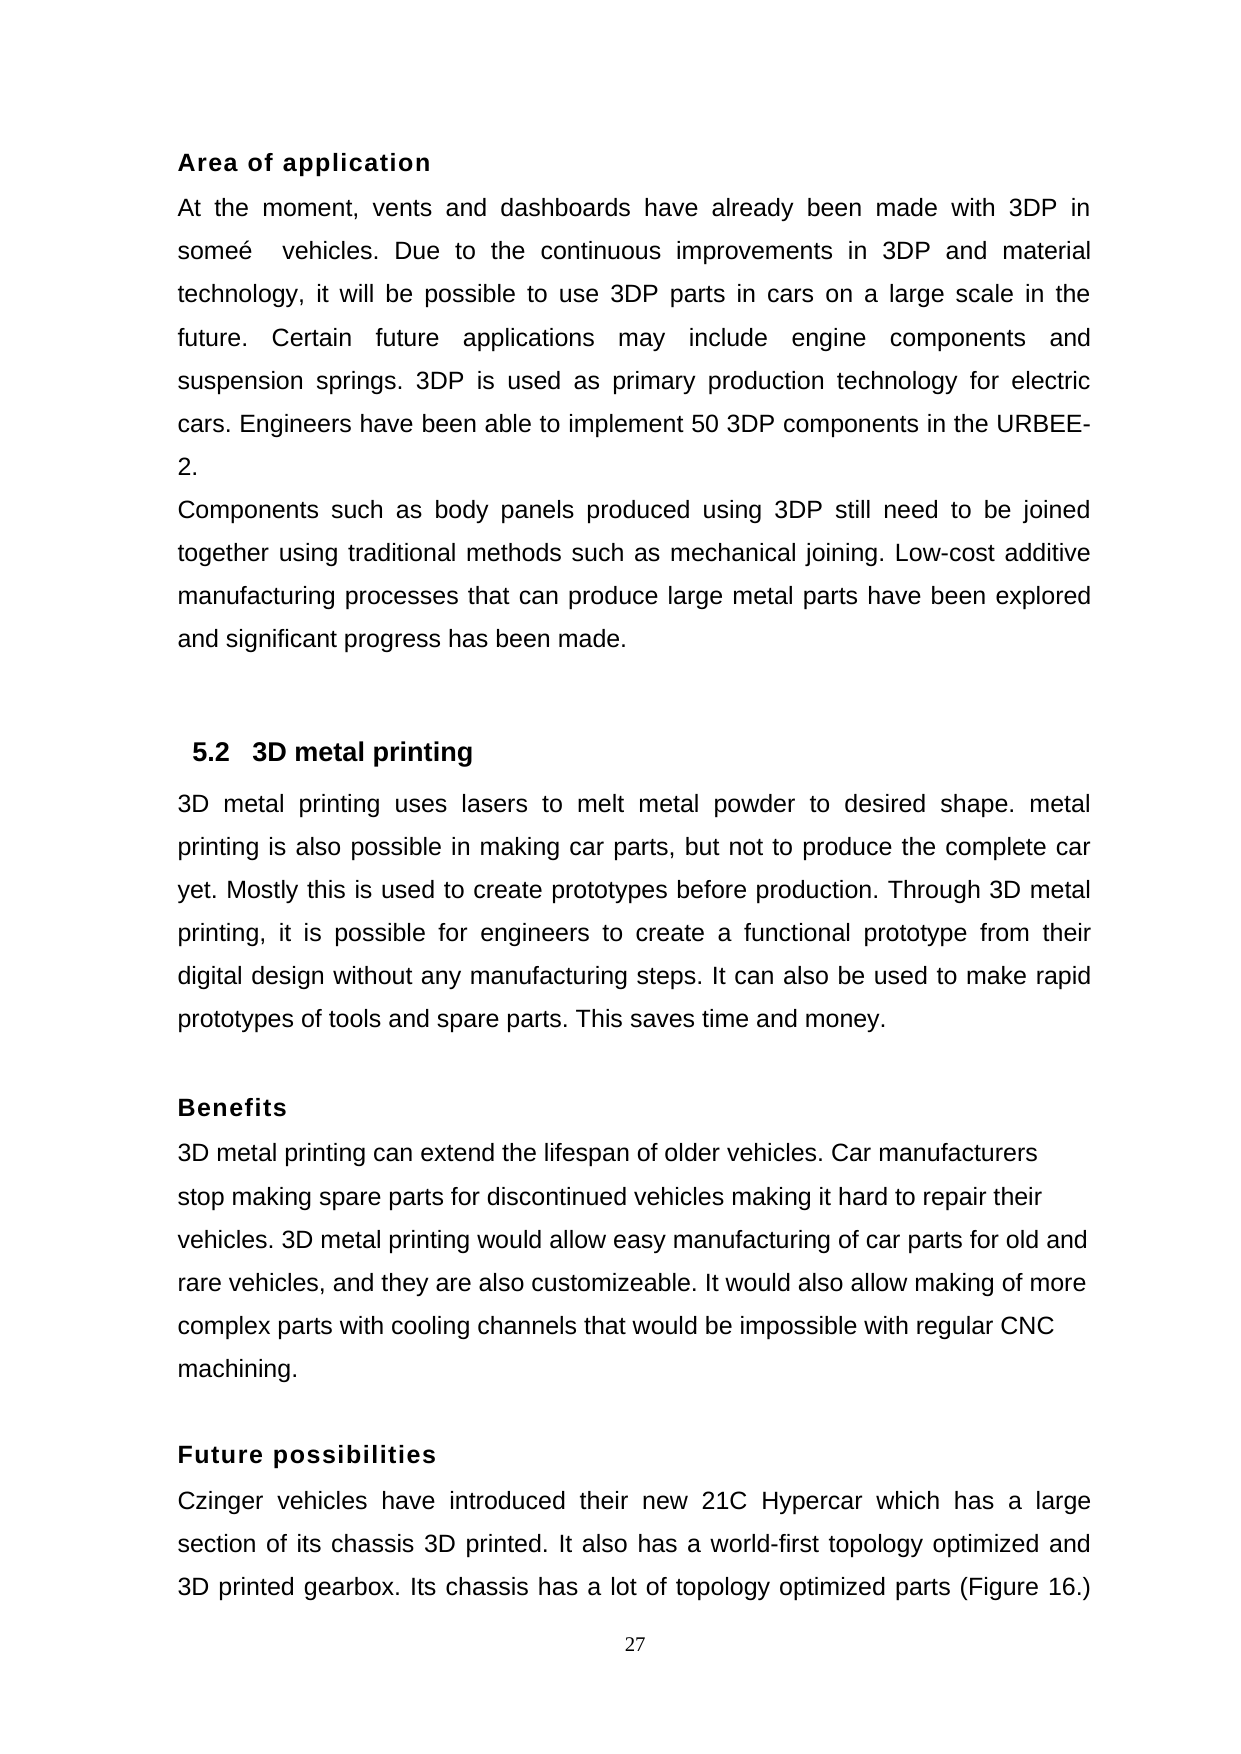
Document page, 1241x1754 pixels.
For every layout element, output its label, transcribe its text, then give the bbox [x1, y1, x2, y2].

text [177, 1486, 1092, 1601]
subtitle Area of application [177, 148, 1092, 176]
text 3D metal printing can extend the lifespan of older vehicles. Car manufacturers stop making spare parts for discontinued vehicles making it hard to repair their vehicles. 3D metal printing would allow easy manufacturing of car parts for old and rare vehicles, and they are also customizeable. It would also allow making of more complex parts with cooling channels that would be impossible with regular CNC machining. [177, 1138, 1092, 1383]
subtitle Future possibilities [177, 1440, 1092, 1469]
subtitle 3D metal printing [192, 736, 1092, 767]
text At the moment, vents and dashboards have already been made with 3DP in someé vehicles. Due to the continuous improvements in 3DP and material technology, it will be possible to use 3DP parts in cars on a large scale in the future. Certain future applications may include engine components and suspension springs. 3DP is used as primary production technology for electric cars. Engineers have been able to implement 50 3DP components in the URBEE-2. [177, 193, 1092, 481]
text 3D metal printing uses lasers to melt metal powder to desired shape. metal printing is also possible in making car parts, but not to produce the complete car yet. Mostly this is used to create prototypes before production. Through 3D metal printing, it is possible for engineers to create a functional prototype from their digital design without any manufacturing steps. It can also be used to make rapid prototypes of tools and spare parts. This saves time and money. [177, 789, 1092, 1033]
text Components such as body panels produced using 3DP still need to be joined together using traditional methods such as mechanical joining. Low-cost additive manufacturing processes that can produce large metal parts have been explored and significant progress has been made. [177, 495, 1092, 653]
subtitle Benefits [177, 1093, 1092, 1122]
